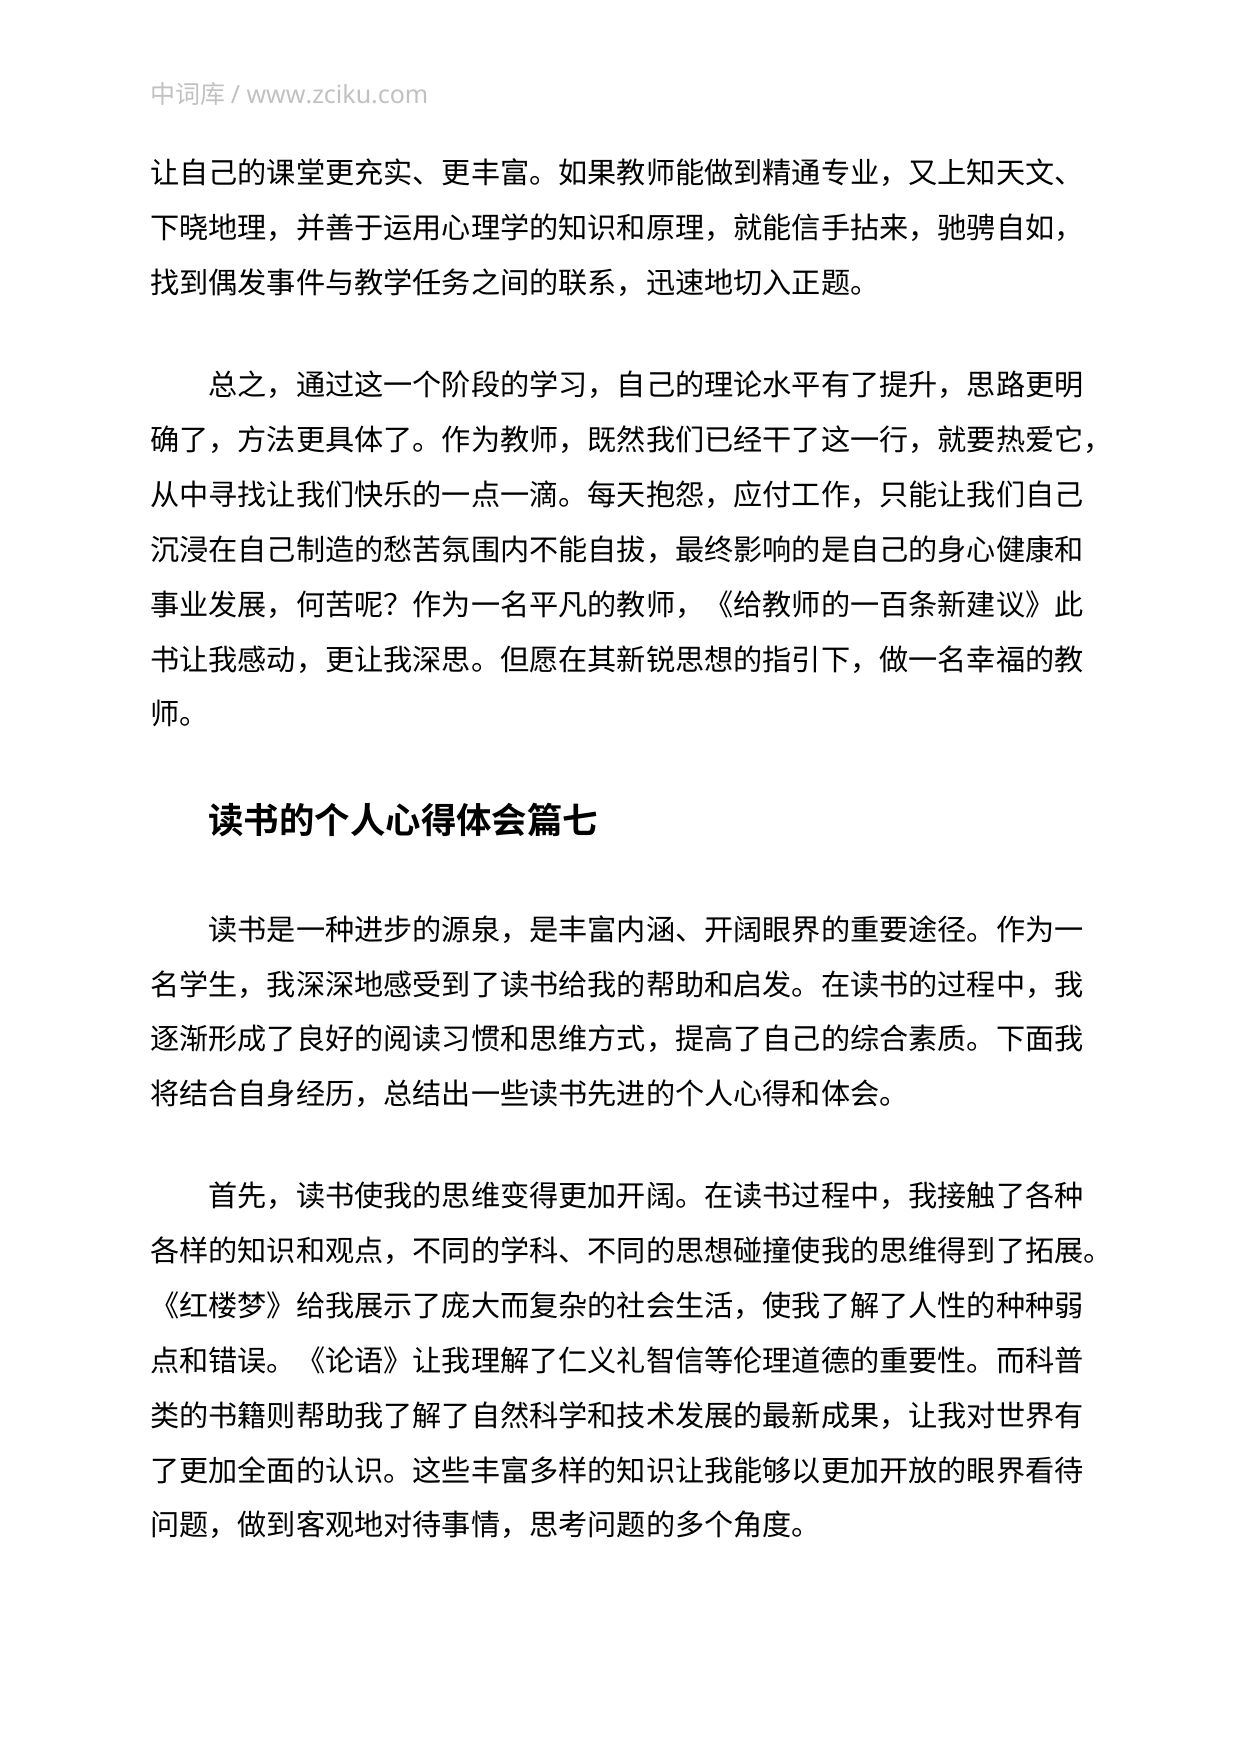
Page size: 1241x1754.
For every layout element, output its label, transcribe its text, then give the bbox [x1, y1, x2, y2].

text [150, 150, 1090, 302]
text 读书的个人心得体会篇七 [150, 793, 1090, 844]
text 读书是一种进步的源泉，是丰富内涵、开阔眼界的重要途径。作为一名学生，我深深地感受到了读书给我的帮助和启发。在读书的过程中，我逐渐形成了良好的阅读习惯和思维方式，提高了自己的综合素质。下面我将结合自身经历，总结出一些读书先进的个人心得和体会。 [150, 906, 1090, 1113]
text 总之，通过这一个阶段的学习，自己的理论水平有了提升，思路更明确了，方法更具体了。作为教师，既然我们已经干了这一行，就要热爱它，从中寻找让我们快乐的一点一滴。每天抱怨，应付工作，只能让我们自己沉浸在自己制造的愁苦氛围内不能自拔，最终影响的是自己的身心健康和事业发展，何苦呢？作为一名平凡的教师，《给教师的一百条新建议》此书让我感动，更让我深思。但愿在其新锐思想的指引下，做一名幸福的教师。 [150, 362, 1090, 733]
text 首先，读书使我的思维变得更加开阔。在读书过程中，我接触了各种各样的知识和观点，不同的学科、不同的思想碰撞使我的思维得到了拓展。《红楼梦》给我展示了庞大而复杂的社会生活，使我了解了人性的种种弱点和错误。《论语》让我理解了仁义礼智信等伦理道德的重要性。而科普类的书籍则帮助我了解了自然科学和技术发展的最新成果，让我对世界有了更加全面的认识。这些丰富多样的知识让我能够以更加开放的眼界看待问题，做到客观地对待事情，思考问题的多个角度。 [150, 1173, 1090, 1544]
